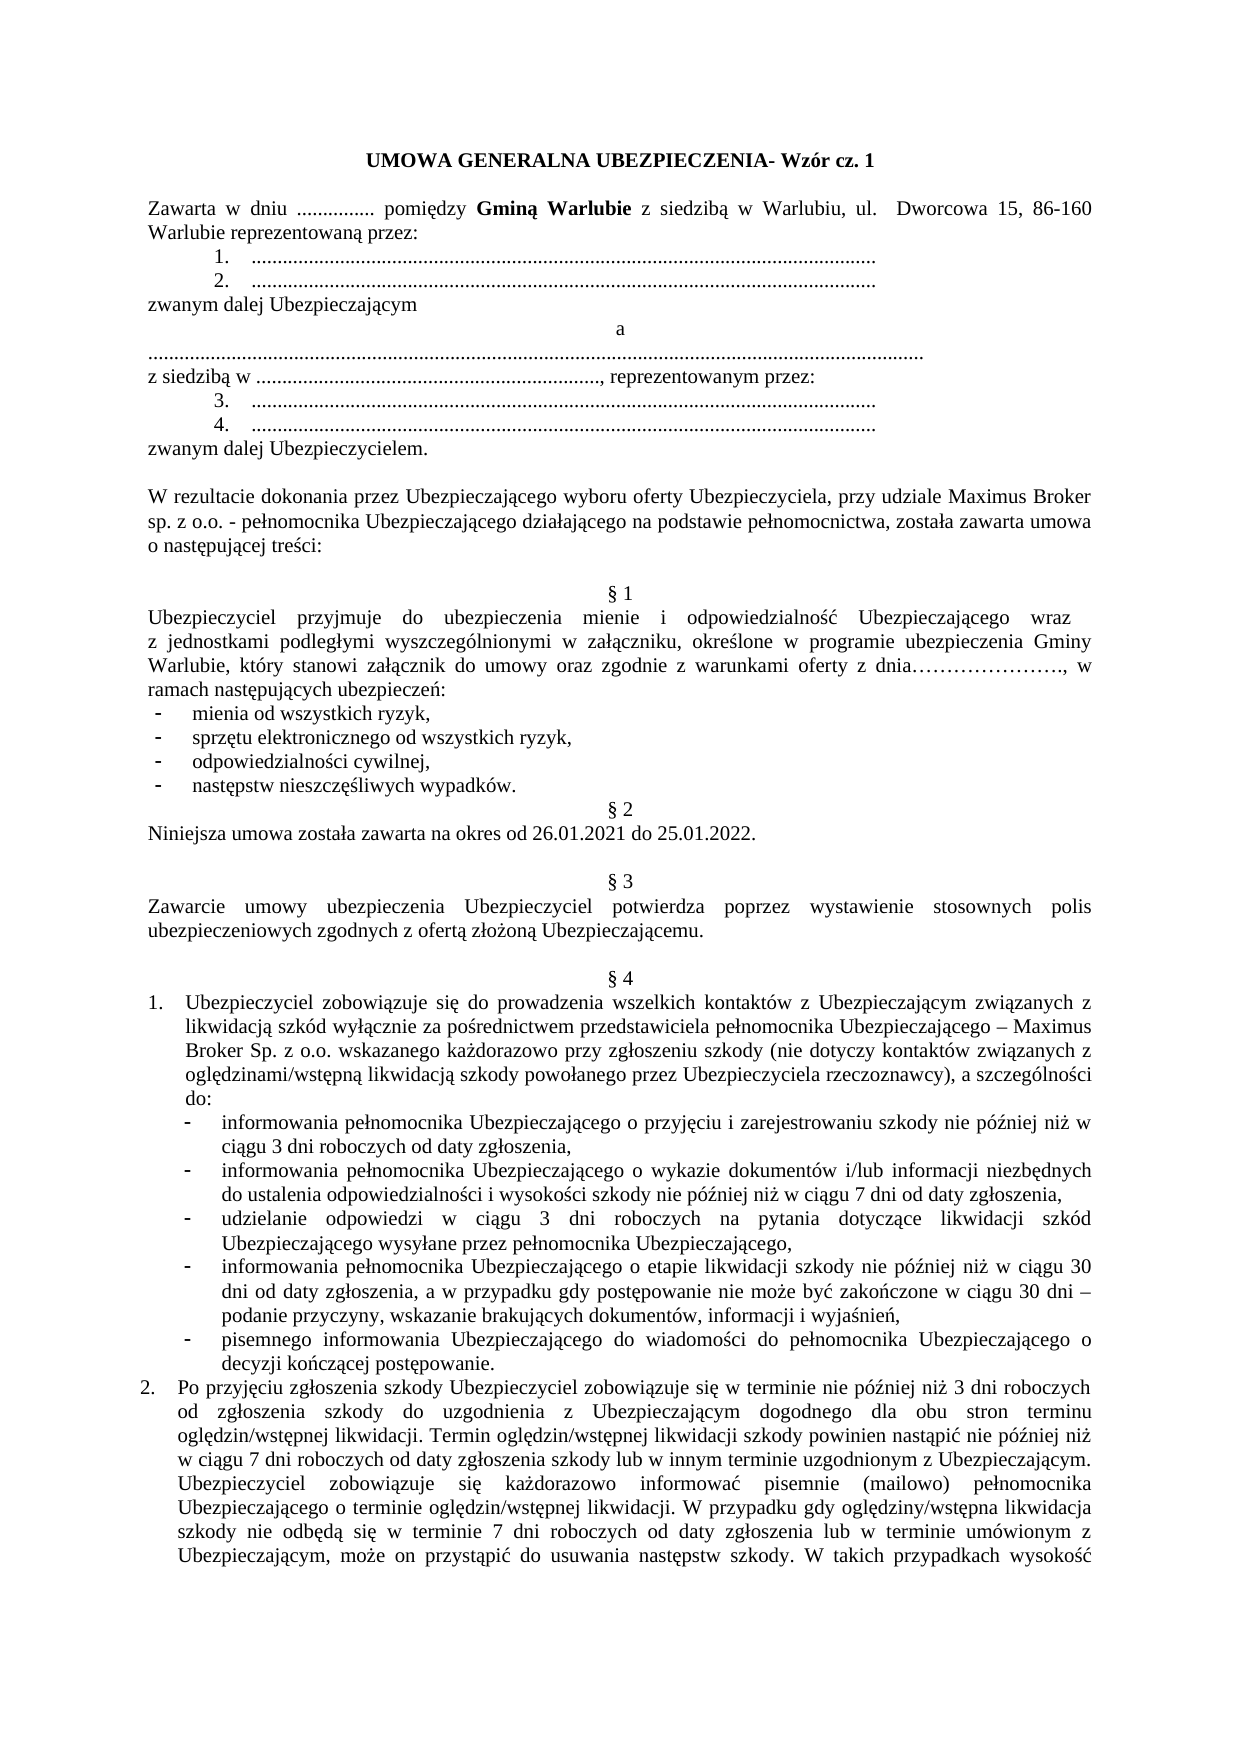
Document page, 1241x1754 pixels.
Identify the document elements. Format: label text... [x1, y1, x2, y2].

list mienia od wszystkich ryzyk, [154, 701, 1093, 725]
text z siedzibą w .................................................................., reprezentowanym przez: [148, 364, 1093, 388]
list ........................................................................................................................ [214, 268, 1093, 292]
list sprzętu elektronicznego od wszystkich ryzyk, [154, 725, 1093, 749]
list Ubezpieczyciel zobowiązuje się do prowadzenia wszelkich kontaktów z Ubezpieczającym związanych z likwidacją szkód wyłącznie za pośrednictwem przedstawiciela pełnomocnika Ubezpieczającego – Maximus Broker Sp. z o.o. wskazanego każdorazowo przy zgłoszeniu szkody (nie dotyczy kontaktów związanych z oględzinami/wstępną likwidacją szkody powołanego przez Ubezpieczyciela rzeczoznawcy), a szczególności do: [148, 990, 1093, 1110]
list odpowiedzialności cywilnej, [154, 749, 1093, 773]
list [140, 1375, 1093, 1567]
list udzielanie odpowiedzi w ciągu 3 dni roboczych na pytania dotyczące likwidacji szkód Ubezpieczającego wysyłane przez pełnomocnika Ubezpieczającego, [184, 1206, 1093, 1254]
list informowania pełnomocnika Ubezpieczającego o wykazie dokumentów i/lub informacji niezbędnych do ustalenia odpowiedzialności i wysokości szkody nie później niż w ciągu 7 dni od daty zgłoszenia, [184, 1158, 1093, 1206]
text zwanym dalej Ubezpieczającym [148, 292, 1093, 316]
list informowania pełnomocnika Ubezpieczającego o przyjęciu i zarejestrowaniu szkody nie później niż w ciągu 3 dni roboczych od daty zgłoszenia, [184, 1110, 1093, 1158]
text 2 [148, 797, 1093, 821]
text Ubezpieczyciel przyjmuje do ubezpieczenia mienie i odpowiedzialność Ubezpieczającego wraz z jednostkami podległymi wyszczególnionymi w załączniku, określone w programie ubezpieczenia Gminy Warlubie, który stanowi załącznik do umowy oraz zgodnie z warunkami oferty z dnia…………………., w ramach następujących ubezpieczeń: [148, 605, 1093, 701]
text Zawarcie umowy ubezpieczenia Ubezpieczyciel potwierdza poprzez wystawienie stosownych polis ubezpieczeniowych zgodnych z ofertą złożoną Ubezpieczającemu. [148, 893, 1093, 942]
text 3 [148, 869, 1093, 893]
list informowania pełnomocnika Ubezpieczającego o etapie likwidacji szkody nie później niż w ciągu 30 dni od daty zgłoszenia, a w przypadku gdy postępowanie nie może być zakończone w ciągu 30 dni – podanie przyczyny, wskazanie brakujących dokumentów, informacji i wyjaśnień, [184, 1254, 1093, 1327]
text § 4 [148, 966, 1093, 990]
text zwanym dalej Ubezpieczycielem. [148, 436, 1093, 460]
list ........................................................................................................................ [214, 388, 1093, 412]
text a [148, 316, 1093, 340]
text Niniejsza umowa została zawarta na okres od 26.01.2021 do 25.01.2022. [148, 821, 1093, 845]
text W rezultacie dokonania przez Ubezpieczającego wyboru oferty Ubezpieczyciela, przy udziale Maximus Broker sp. z o.o. - pełnomocnika Ubezpieczającego działającego na podstawie pełnomocnictwa, została zawarta umowa o następującej treści: [148, 484, 1093, 557]
list ........................................................................................................................ [214, 244, 1093, 268]
text ..................................................................................................................................................... [148, 340, 1093, 364]
text UMOWA GENERALNA UBEZPIECZENIA- Wzór cz. 1 [148, 148, 1093, 172]
text 1 [148, 581, 1093, 605]
list ........................................................................................................................ [214, 412, 1093, 436]
list pisemnego informowania Ubezpieczającego do wiadomości do pełnomocnika Ubezpieczającego o decyzji kończącej postępowanie. [184, 1327, 1093, 1375]
text Zawarta w dniu ............... pomiędzy Gminą Warlubie z siedzibą w Warlubiu, ul. Dworcowa 15, 86-160 Warlubie reprezentowaną przez: [148, 196, 1093, 244]
list następstw nieszczęśliwych wypadków. [154, 773, 1093, 797]
